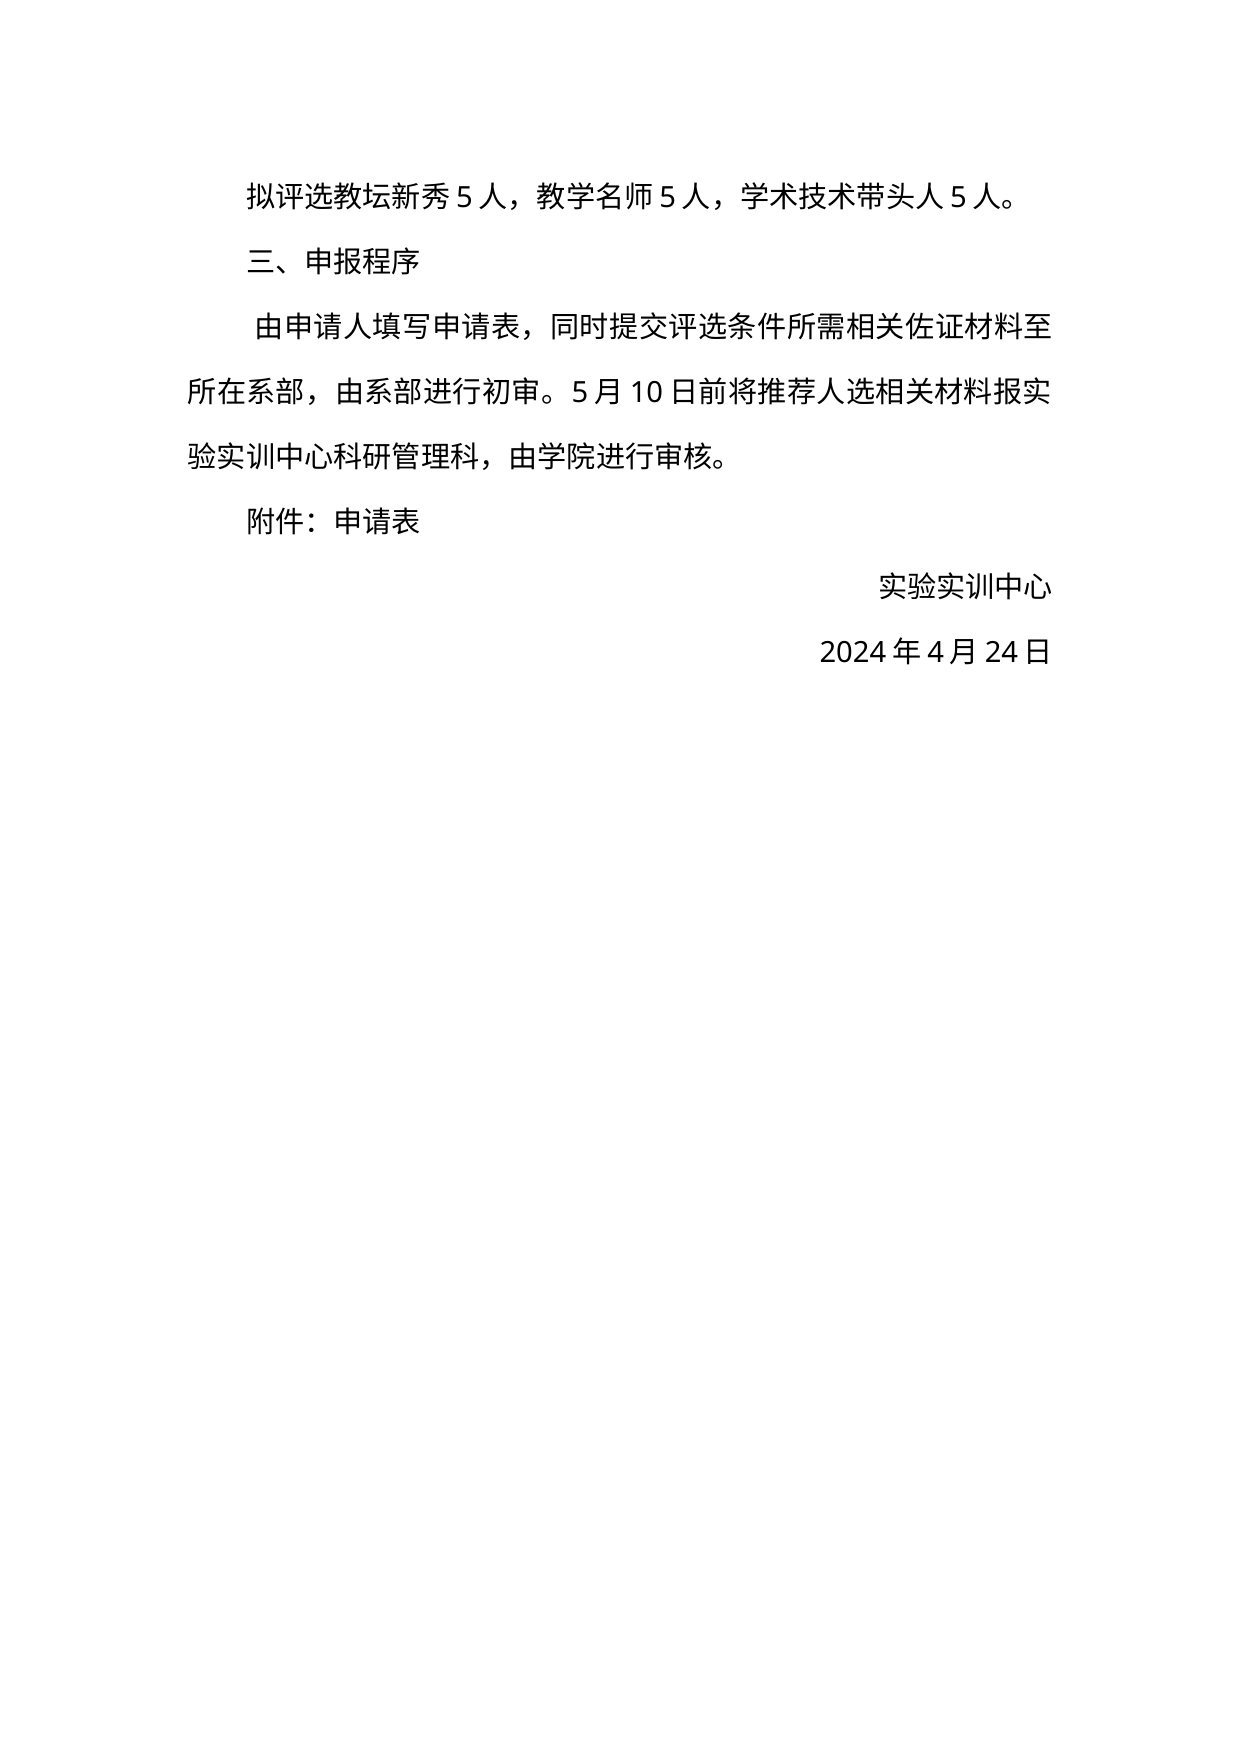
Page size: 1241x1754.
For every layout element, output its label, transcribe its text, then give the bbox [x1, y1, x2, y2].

text 附件：申请表 [187, 487, 1053, 552]
text 实验实训中心 [187, 552, 1053, 617]
list 申报程序 [187, 227, 1053, 292]
text 由申请人填写申请表，同时提交评选条件所需相关佐证材料至所在系部，由系部进行初审。5月10日前将推荐人选相关材料报实验实训中心科研管理科，由学院进行审核。 [187, 292, 1053, 487]
text 2024年4月24日 [187, 617, 1053, 682]
text 拟评选教坛新秀5人，教学名师5人，学术技术带头人5人。 [187, 162, 1053, 227]
